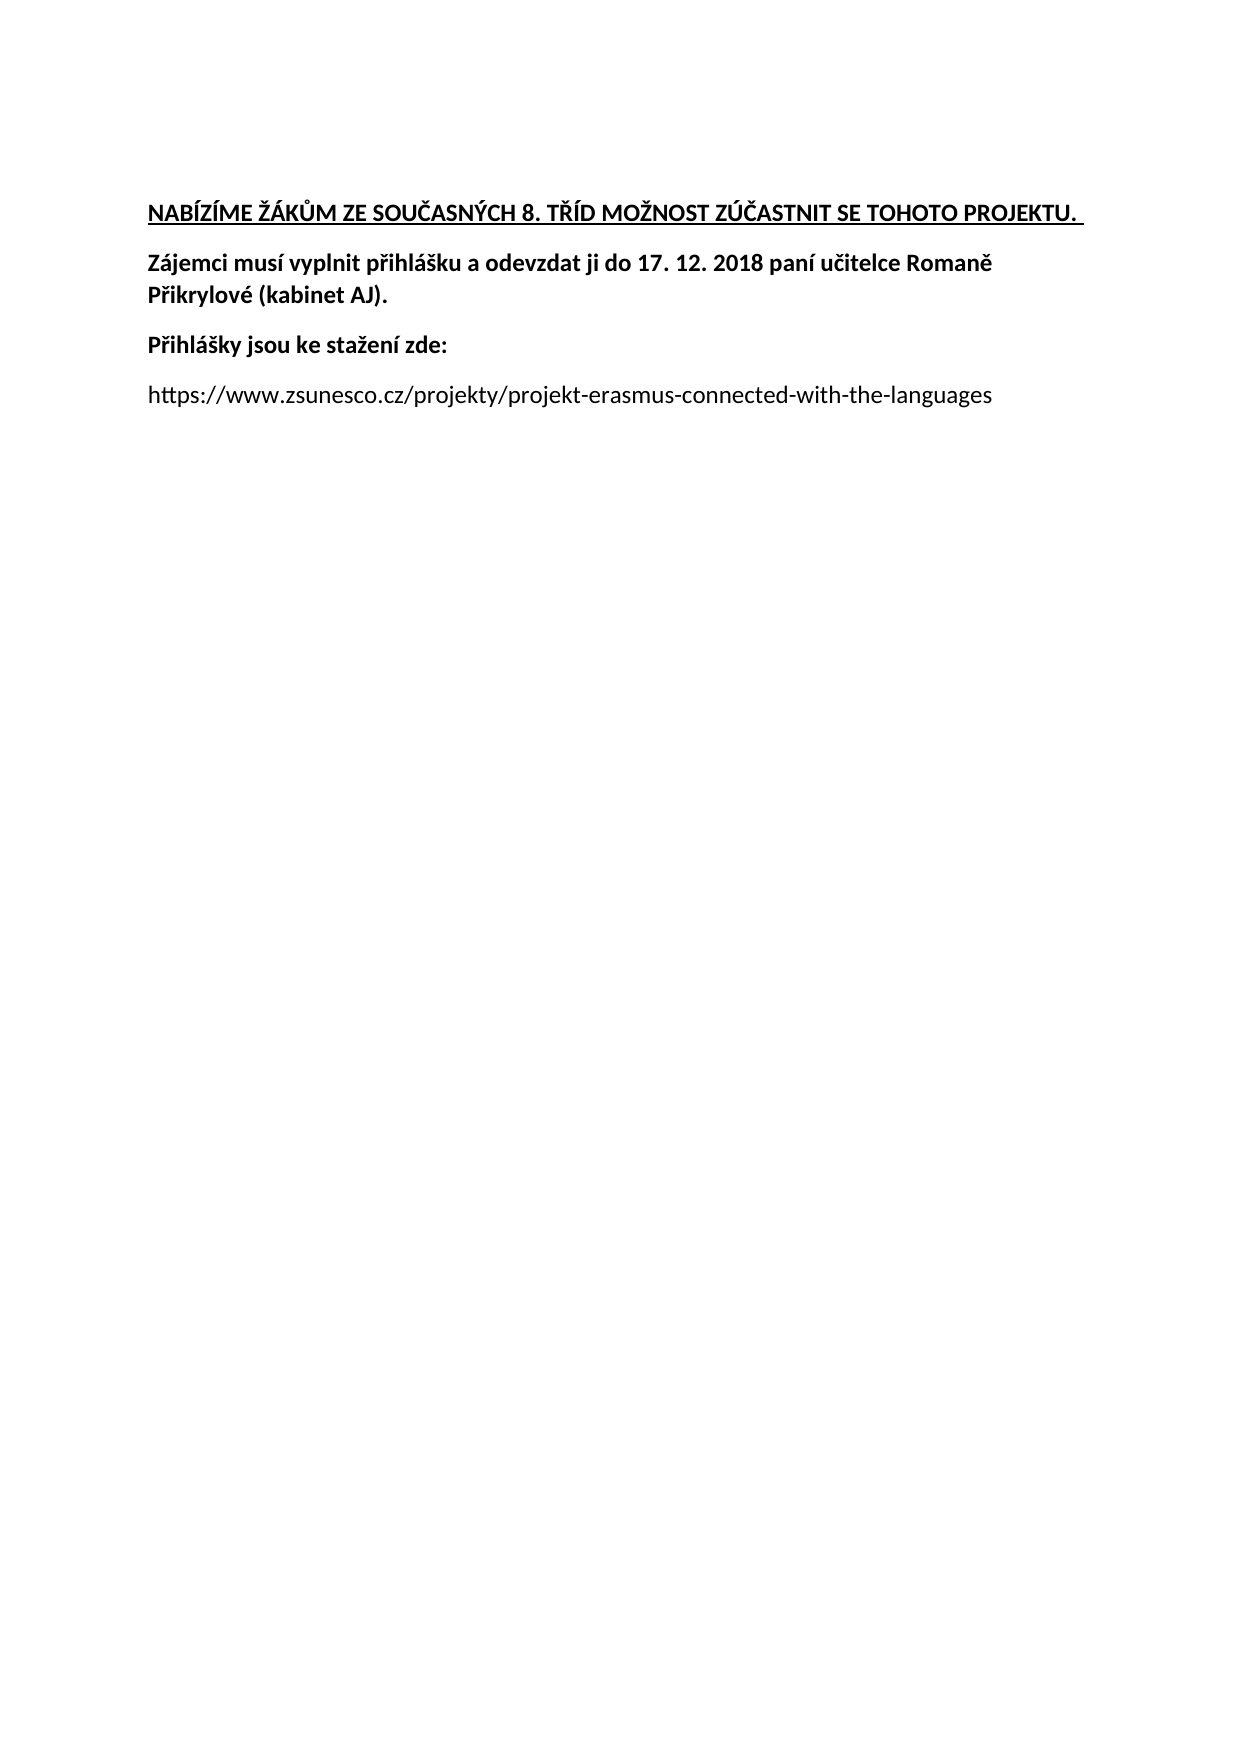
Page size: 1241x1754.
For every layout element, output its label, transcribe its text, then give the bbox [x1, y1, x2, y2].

text https://www.zsunesco.cz/projekty/projekt-erasmus-connected-with-the-languages [148, 379, 1093, 409]
text NABÍZÍME ŽÁKŮM ZE SOUČASNÝCH 8. TŘÍD MOŽNOST ZÚČASTNIT SE TOHOTO PROJEKTU. [148, 197, 1093, 228]
text Přihlášky jsou ke stažení zde: [148, 329, 1093, 360]
text Zájemci musí vyplnit přihlášku a odevzdat ji do 17. 12. 2018 paní učitelce Romaně Přikrylové (kabinet AJ). [148, 247, 1093, 310]
